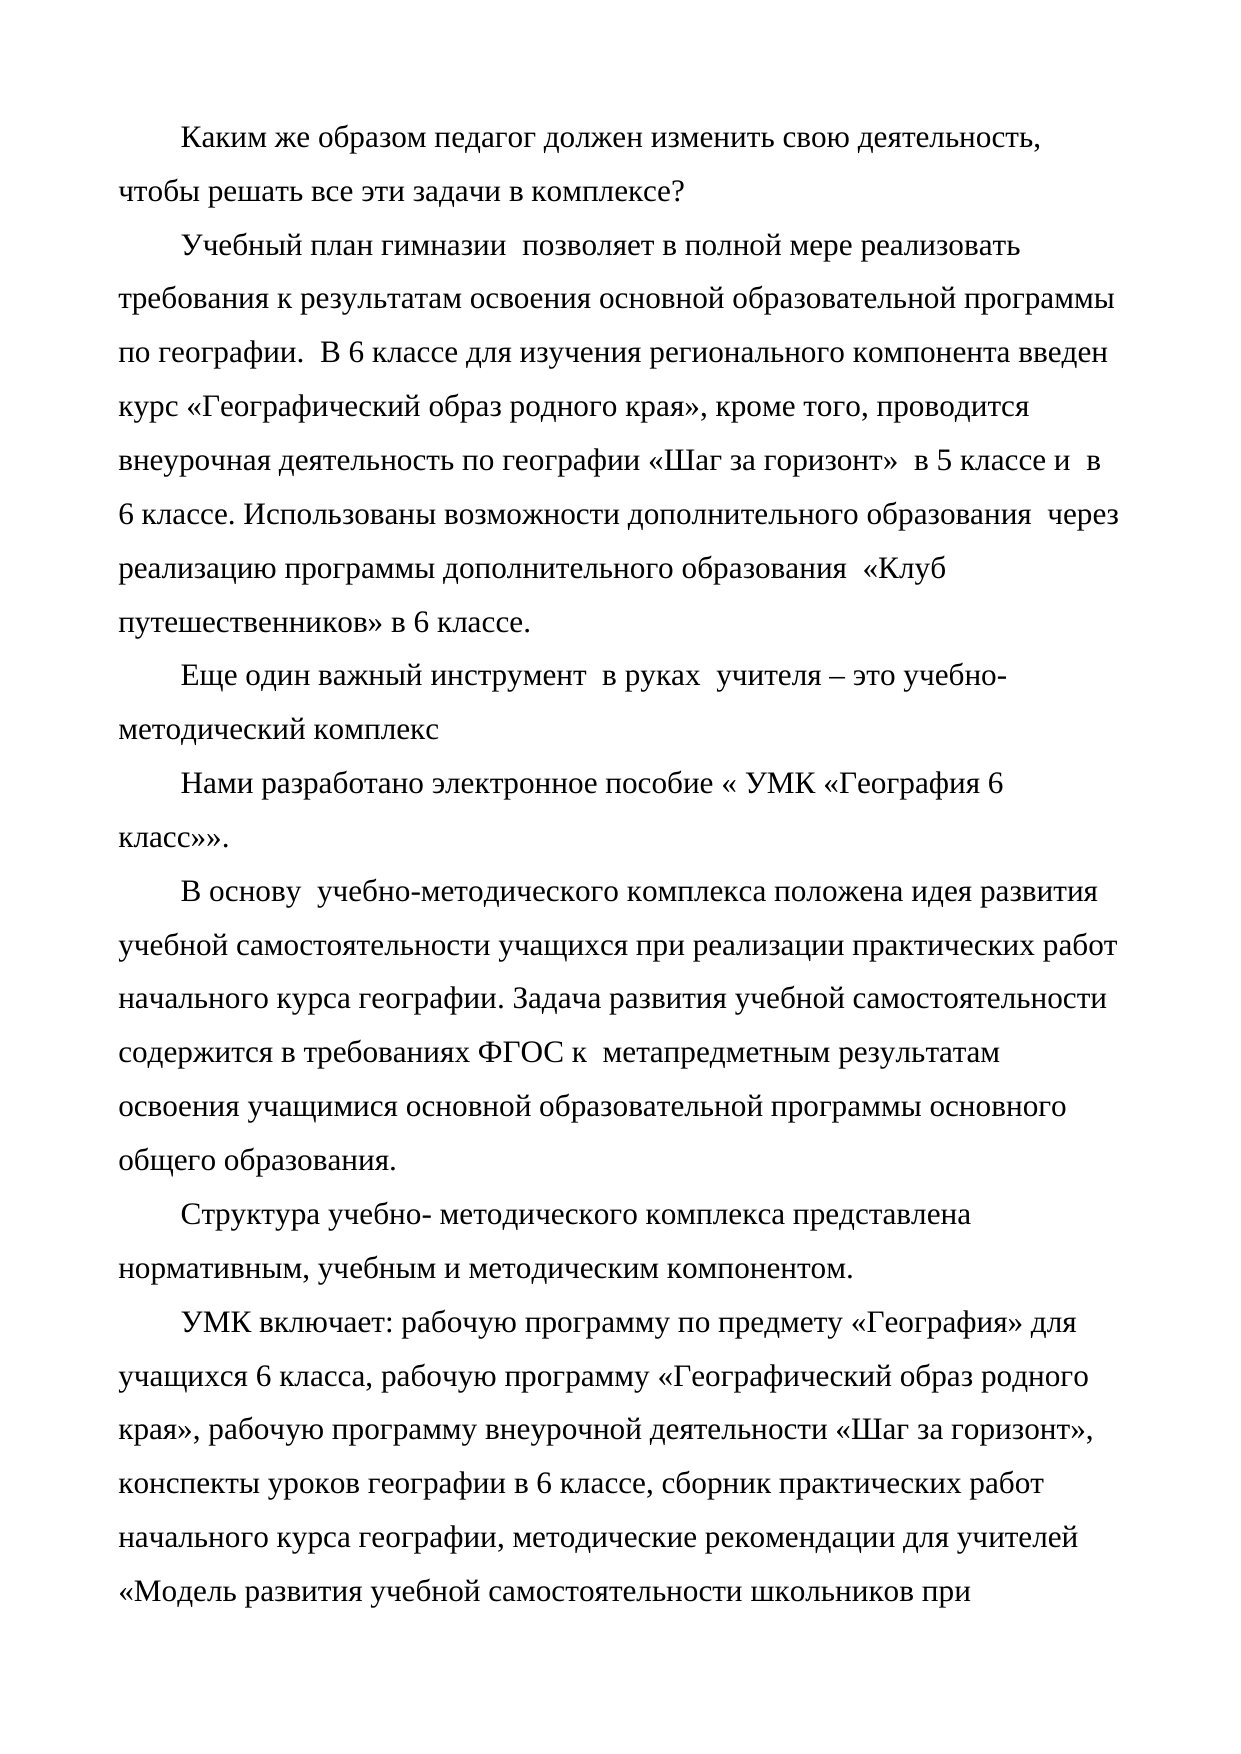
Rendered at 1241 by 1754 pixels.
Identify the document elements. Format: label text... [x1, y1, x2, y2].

text Еще один важный инструмент в руках учителя – это учебно- методический комплекс [118, 657, 1122, 746]
text Каким же образом педагог должен изменить свою деятельность, чтобы решать все эти задачи в комплексе? [118, 118, 1122, 208]
text В основу учебно-методического комплекса положена идея развития учебной самостоятельности учащихся при реализации практических работ начального курса географии. Задача развития учебной самостоятельности содержится в требованиях ФГОС к метапредметным результатам освоения учащимися основной образовательной программы основного общего образования. [118, 872, 1122, 1177]
text Учебный план гимназии позволяет в полной мере реализовать требования к результатам освоения основной образовательной программы по географии. В 6 классе для изучения регионального компонента введен курс «Географический образ родного края», кроме того, проводится внеурочная деятельность по географии «Шаг за горизонт» в 5 классе и в 6 классе. Использованы возможности дополнительного образования через реализацию программы дополнительного образования «Клуб путешественников» в 6 классе. [118, 226, 1122, 639]
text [118, 1303, 1122, 1608]
text Структура учебно- методического комплекса представлена нормативным, учебным и методическим компонентом. [118, 1195, 1122, 1285]
text Нами разработано электронное пособие « УМК «География 6 класс»». [118, 764, 1122, 854]
